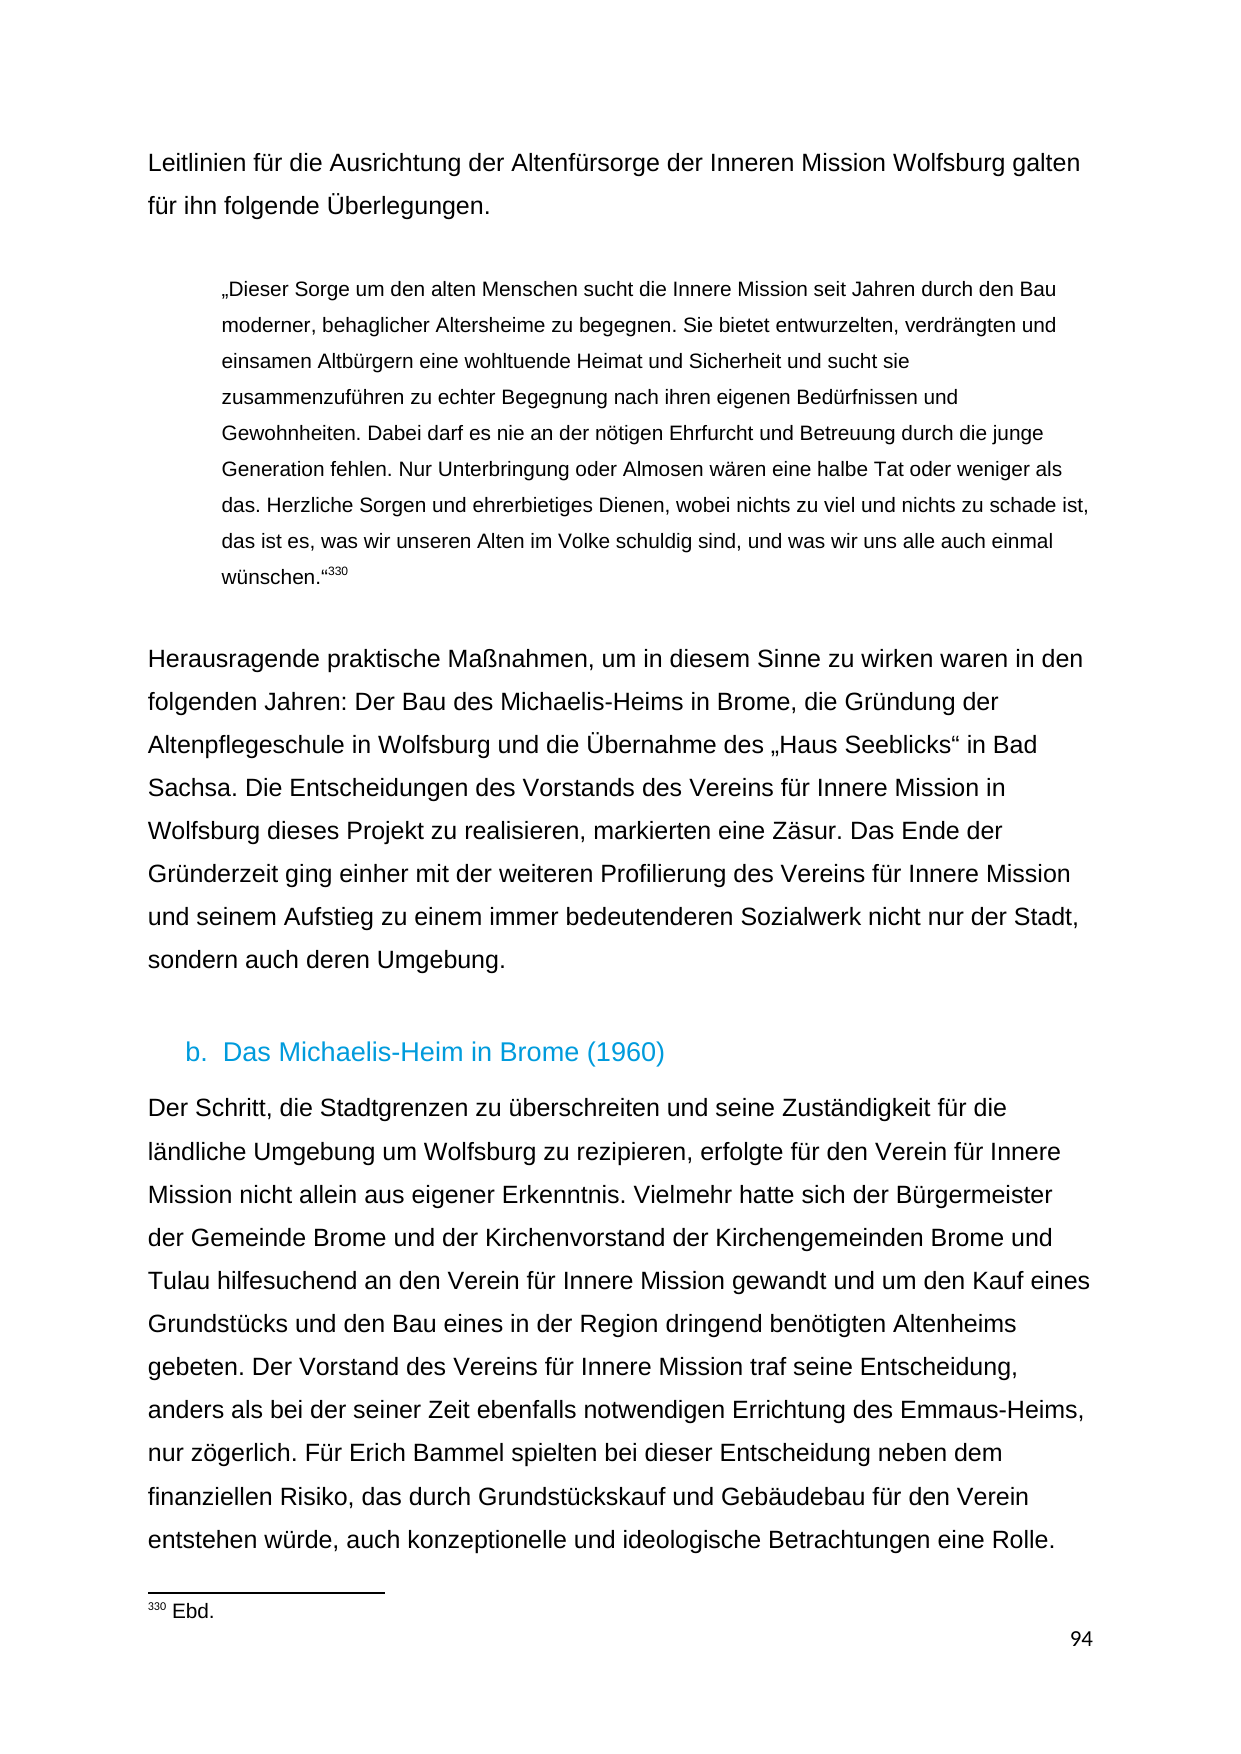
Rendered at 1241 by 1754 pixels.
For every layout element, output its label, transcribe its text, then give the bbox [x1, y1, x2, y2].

subtitle Das Michaelis-Heim in Brome (1960) [185, 1036, 1093, 1067]
text „Dieser Sorge um den alten Menschen sucht die Innere Mission seit Jahren durch den Bau moderner, behaglicher Altersheime zu begegnen. Sie bietet entwurzelten, verdrängten und einsamen Altbürgern eine wohltuende Heimat und Sicherheit und sucht sie zusammenzuführen zu echter Begegnung nach ihren eigenen Bedürfnissen und Gewohnheiten. Dabei darf es nie an der nötigen Ehrfurcht und Betreuung durch die junge Generation fehlen. Nur Unterbringung oder Almosen wären eine halbe Tat oder weniger als das. Herzliche Sorgen und ehrerbietiges Dienen, wobei nichts zu viel und nichts zu schade ist, das ist es, was wir unseren Alten im Volke schuldig sind, und was wir uns alle auch einmal wünschen.“ [221, 277, 1093, 588]
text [148, 148, 1093, 219]
text Herausragende praktische Maßnahmen, um in diesem Sinne zu wirken waren in den folgenden Jahren: Der Bau des Michaelis-Heims in Brome, die Gründung der Altenpflegeschule in Wolfsburg und die Übernahme des „Haus Seeblicks“ in Bad Sachsa. Die Entscheidungen des Vorstands des Vereins für Innere Mission in Wolfsburg dieses Projekt zu realisieren, markierten eine Zäsur. Das Ende der Gründerzeit ging einher mit der weiteren Profilierung des Vereins für Innere Mission und seinem Aufstieg zu einem immer bedeutenderen Sozialwerk nicht nur der Stadt, sondern auch deren Umgebung. [148, 643, 1093, 974]
text Der Schritt, die Stadtgrenzen zu überschreiten und seine Zuständigkeit für die ländliche Umgebung um Wolfsburg zu rezipieren, erfolgte für den Verein für Innere Mission nicht allein aus eigener Erkenntnis. Vielmehr hatte sich der Bürgermeister der Gemeinde Brome und der Kirchenvorstand der Kirchengemeinden Brome und Tulau hilfesuchend an den Verein für Innere Mission gewandt und um den Kauf eines Grundstücks und den Bau eines in der Region dringend benötigten Altenheims gebeten. Der Vorstand des Vereins für Innere Mission traf seine Entscheidung, anders als bei der seiner Zeit ebenfalls notwendigen Errichtung des Emmaus-Heims, nur zögerlich. Für Erich Bammel spielten bei dieser Entscheidung neben dem finanziellen Risiko, das durch Grundstückskauf und Gebäudebau für den Verein entstehen würde, auch konzeptionelle und ideologische Betrachtungen eine Rolle. [148, 1093, 1093, 1553]
